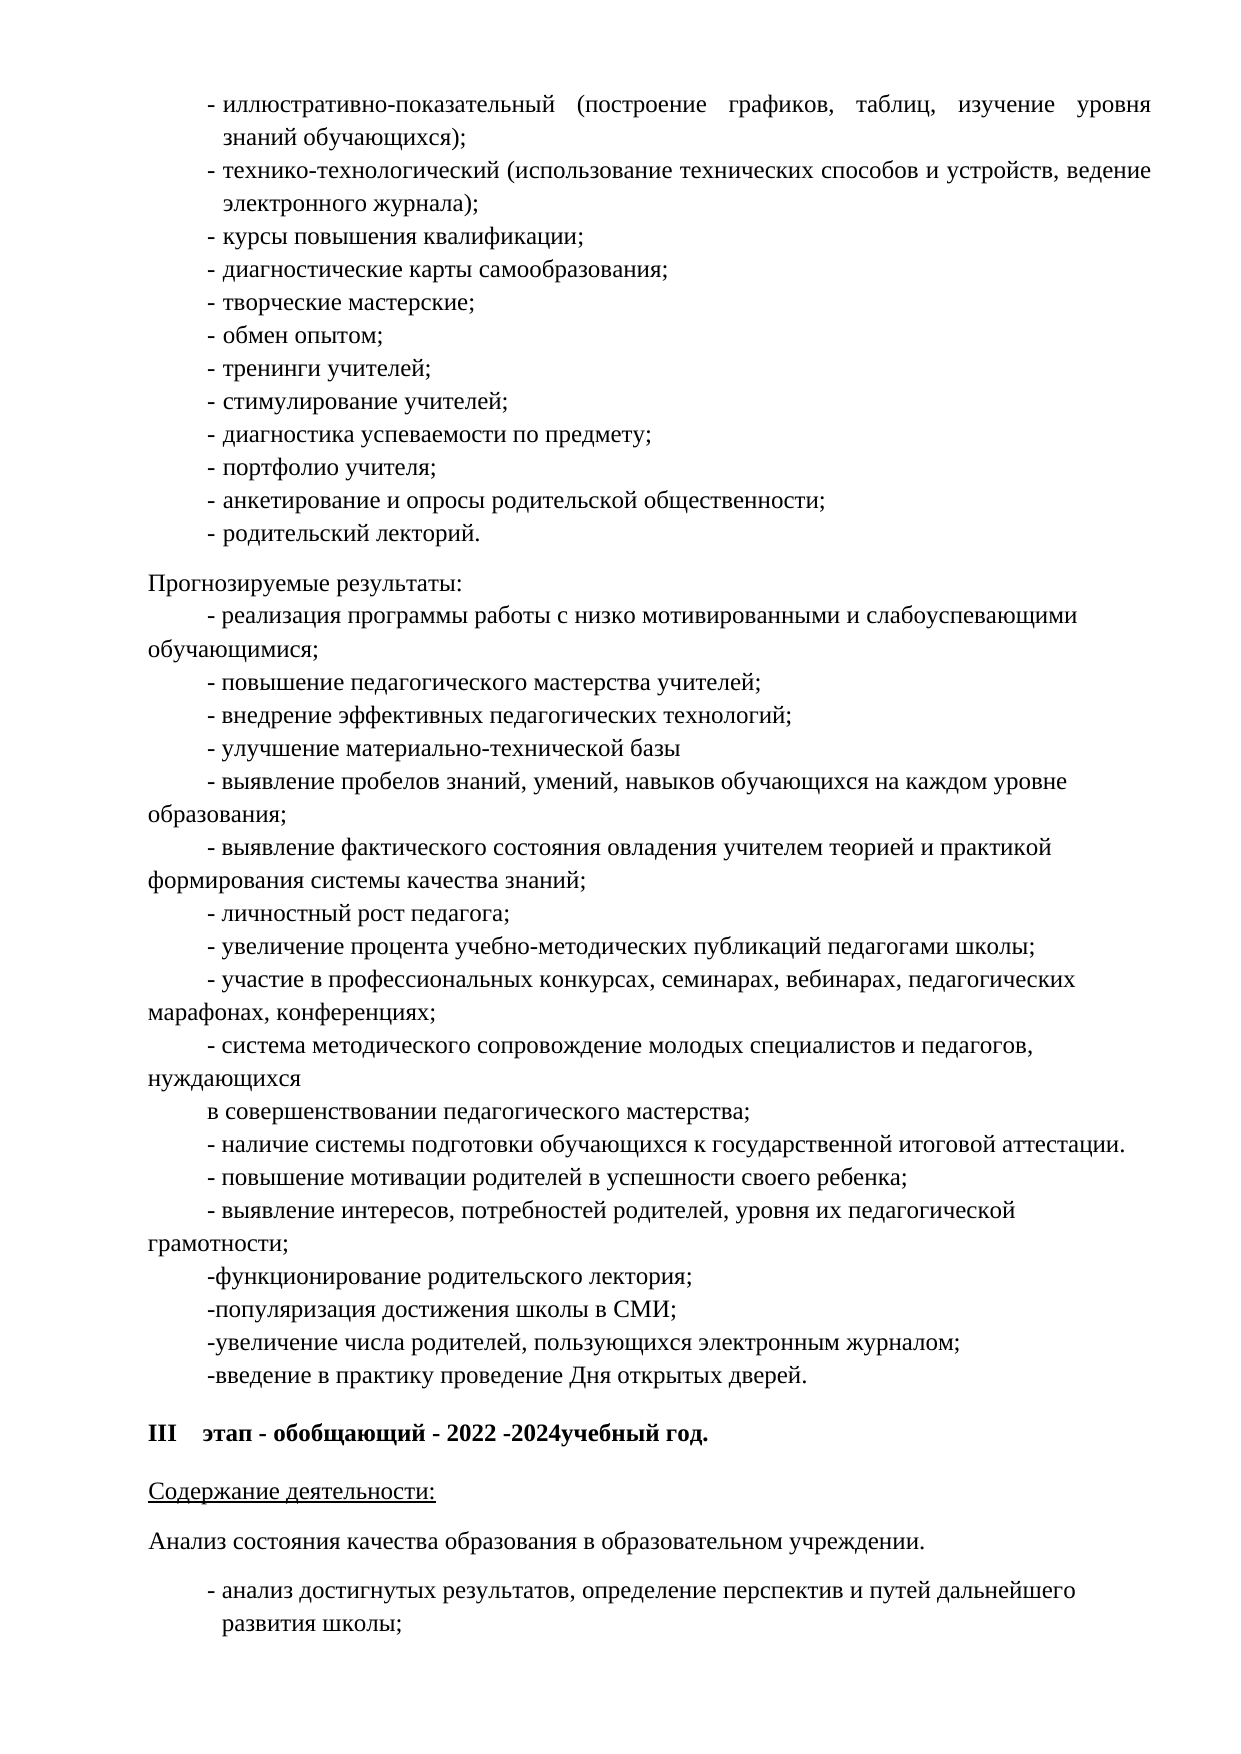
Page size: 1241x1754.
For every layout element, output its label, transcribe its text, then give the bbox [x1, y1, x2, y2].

text - выявление фактического состояния овладения учителем теорией и практикой формирования системы качества знаний; [148, 832, 1152, 893]
list стимулирование учителей; [207, 386, 1152, 414]
text в совершенствовании педагогического мастерства; [148, 1096, 1152, 1125]
list родительский лекторий. [207, 518, 1152, 547]
text - улучшение материально-технической базы [148, 733, 1152, 761]
text - выявление пробелов знаний, умений, навыков обучающихся на каждом уровне образования; [148, 766, 1152, 827]
list творческие мастерские; [207, 287, 1152, 316]
list диагностические карты самообразования; [207, 254, 1152, 282]
text - внедрение эффективных педагогических технологий; [148, 700, 1152, 728]
list технико-технологический (использование технических способов и устройств, ведение электронного журнала); [207, 155, 1152, 216]
text - выявление интересов, потребностей родителей, уровня их педагогической грамотности; [148, 1195, 1152, 1257]
text Анализ состояния качества образования в образовательном учреждении. [148, 1526, 1152, 1554]
text - увеличение процента учебно-методических публикаций педагогами школы; [148, 931, 1152, 959]
text - участие в профессиональных конкурсах, семинарах, вебинарах, педагогических марафонах, конференциях; [148, 964, 1152, 1026]
list этап - обобщающий - 2022 -2024учебный год. [148, 1418, 1152, 1447]
text -функционирование родительского лектория; [148, 1261, 1152, 1290]
text -популяризация достижения школы в СМИ; [148, 1294, 1152, 1323]
list иллюстративно-показательный (построение графиков, таблиц, изучение уровня знаний обучающихся); [207, 89, 1152, 150]
text - реализация программы работы с низко мотивированными и слабоуспевающими обучающимися; [148, 601, 1152, 662]
list тренинги учителей; [207, 353, 1152, 382]
text - личностный рост педагога; [148, 898, 1152, 927]
text Содержание деятельности: [148, 1476, 1152, 1505]
text -введение в практику проведение Дня открытых дверей. [148, 1360, 1152, 1389]
text - система методического сопровождение молодых специалистов и педагогов, нуждающихся [148, 1030, 1152, 1092]
text - наличие системы подготовки обучающихся к государственной итоговой аттестации. [148, 1129, 1152, 1158]
list анкетирование и опросы родительской общественности; [207, 485, 1152, 514]
list курсы повышения квалификации; [207, 221, 1152, 249]
list обмен опытом; [207, 320, 1152, 348]
list анализ достигнутых результатов, определение перспектив и путей дальнейшего развития школы; [207, 1576, 1152, 1637]
text Прогнозируемые результаты: [148, 568, 1152, 596]
list диагностика успеваемости по предмету; [207, 419, 1152, 448]
list портфолио учителя; [207, 452, 1152, 481]
text -увеличение числа родителей, пользующихся электронным журналом; [148, 1327, 1152, 1356]
text - повышение педагогического мастерства учителей; [148, 667, 1152, 695]
text - повышение мотивации родителей в успешности своего ребенка; [148, 1162, 1152, 1191]
